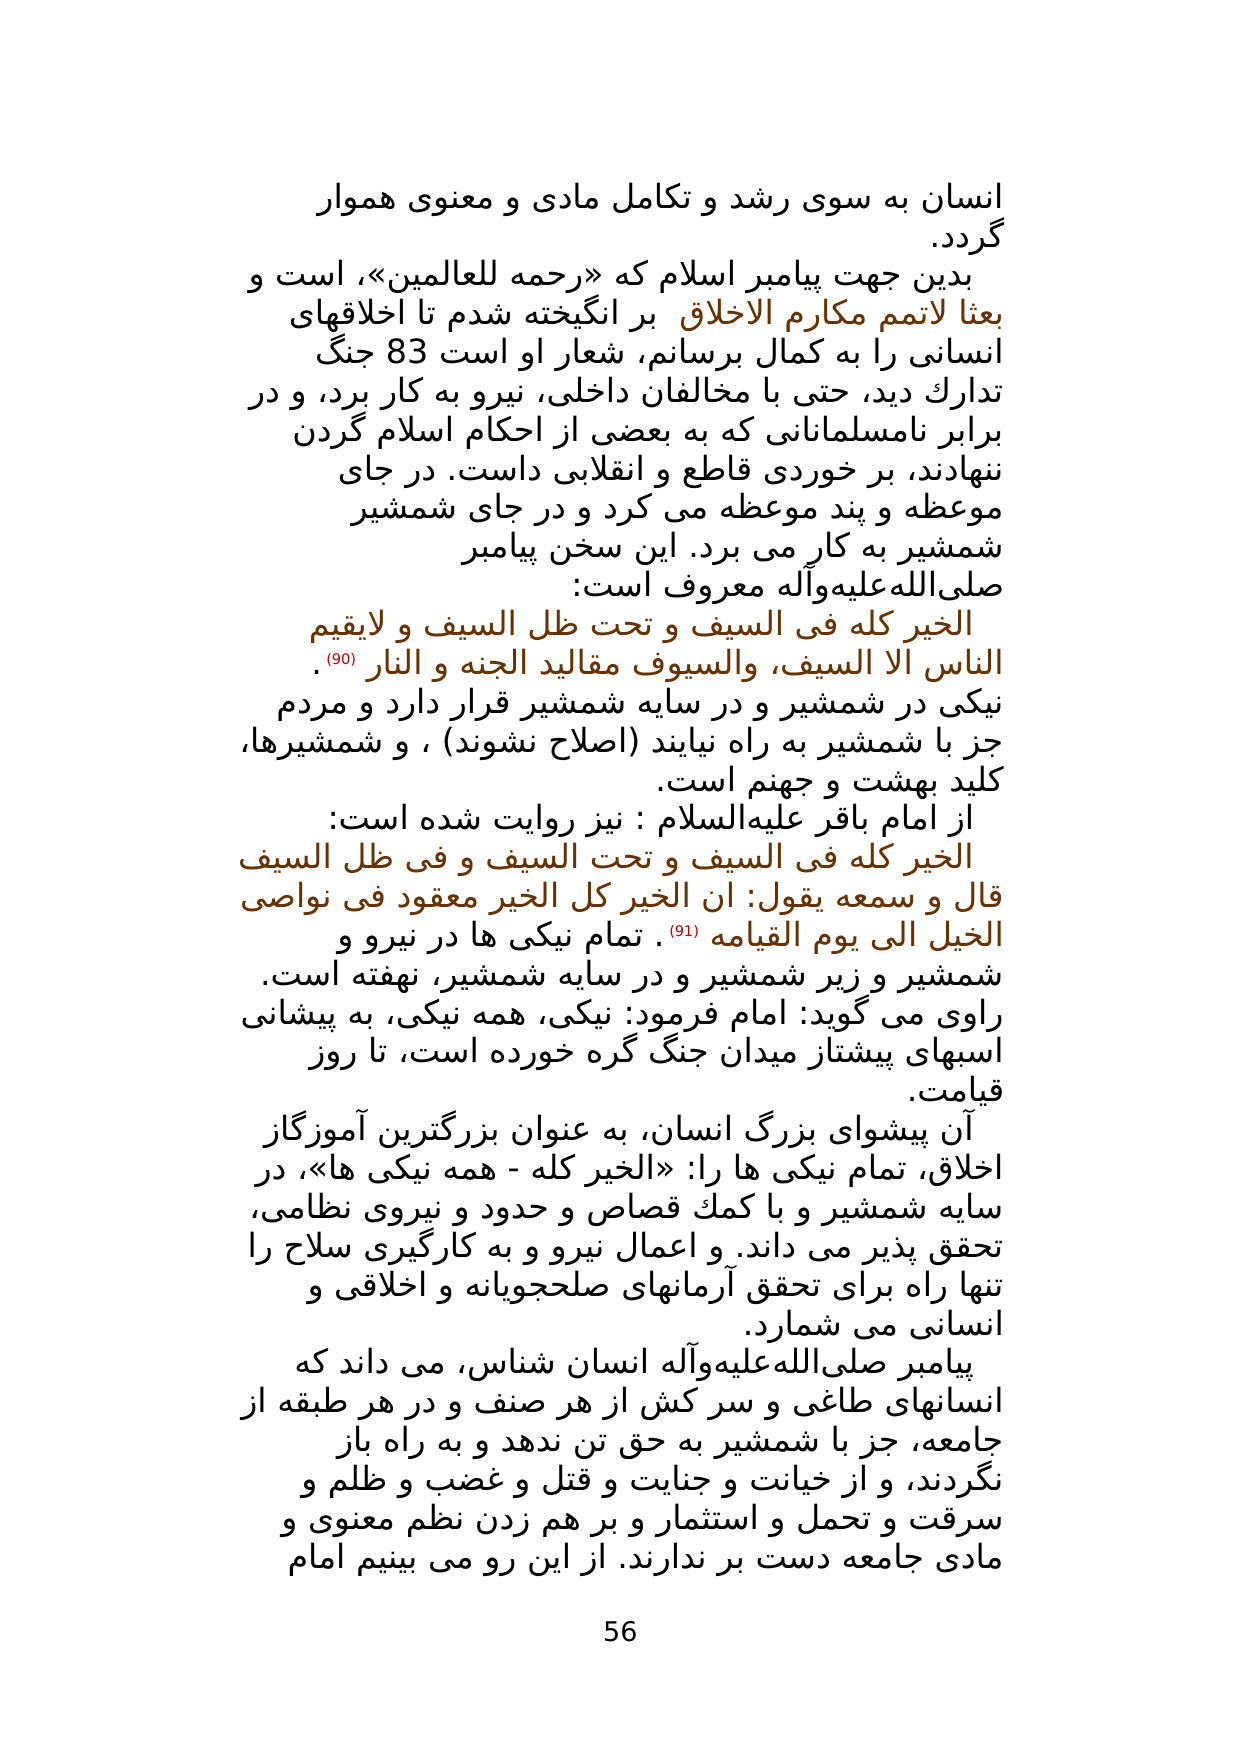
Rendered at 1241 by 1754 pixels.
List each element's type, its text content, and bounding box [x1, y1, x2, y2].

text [236, 1343, 1004, 1576]
text الخير كله فى السيف و تحت السيف و فى ظل السيف قال و سمعه يقول: ان الخير كل الخير معقود فى نواصى الخيل الى يوم القيامه (91) . تمام نيكى ها در نيرو و شمشير و زير شمشير و در سايه شمشير، نهفته است. راوى مى گويد: امام فرمود: نيكى، همه نيكى، به پيشانى اسبهاى پيشتاز ميدان جنگ گره خورده است، تا روز قيامت. [236, 838, 1004, 1110]
text بدين جهت پيامبر اسلام كه «رحمه للعالمين»، است و بعثا لاتمم مكارم الاخلاق بر انگيخته شدم تا اخلاقهاى انسانى را به كمال برسانم، شعار او است 83 جنگ تدارك ديد، حتى با مخالفان داخلى، نيرو به كار برد، و در برابر نامسلمانانى كه به بعضى از احكام اسلام گردن ننهادند، بر خوردى قاطع و انقلابى داست. در جاى موعظه و پند موعظه مى كرد و در جاى شمشير شمشير به كار مى برد. اين سخن پيامبر صلى‌الله‌عليه‌وآله‌ معروف است: [236, 255, 1004, 604]
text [236, 177, 1004, 255]
text الخير كله فى السيف و تحت ظل السيف و لايقيم الناس الا السيف، والسيوف مقاليد الجنه و النار (90) . نيكى در شمشير و در سايه شمشير قرار دارد و مردم جز با شمشير به راه نيايند (اصلاح نشوند) ، و شمشيرها، كليد بهشت و جهنم است. [236, 604, 1004, 799]
text از امام باقر عليه‌السلام : نيز روايت شده است: [236, 799, 1004, 838]
text آن پيشواى بزرگ انسان، به عنوان بزرگترين آموزگاز اخلاق، تمام نيكى ها را: «الخير كله - همه نيكى ها»، در سايه شمشير و با كمك قصاص و حدود و نيروى نظامى، تحقق پذير مى داند. و اعمال نيرو و به كارگيرى سلاح را تنها راه براى تحقق آرمانهاى صلحجويانه و اخلاقى و انسانى مى شمارد. [236, 1110, 1004, 1343]
